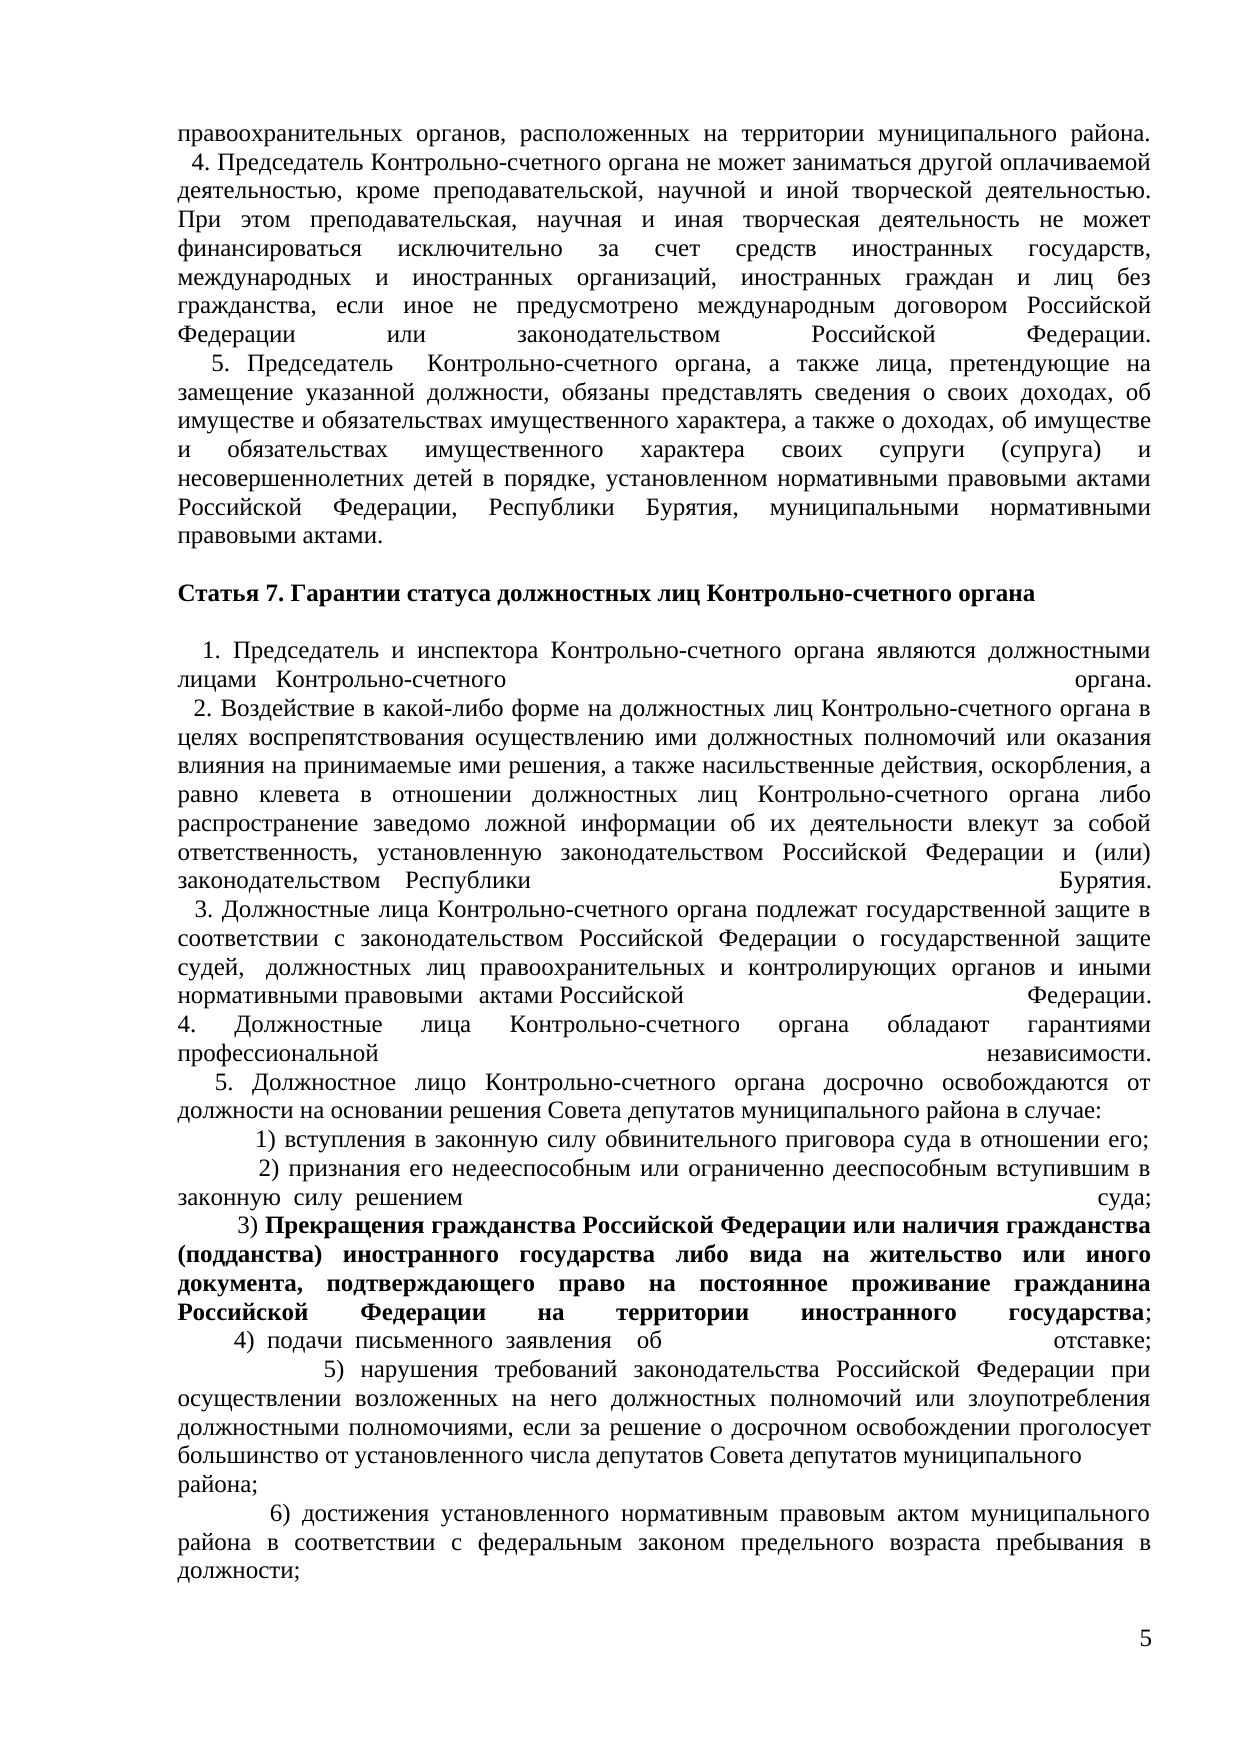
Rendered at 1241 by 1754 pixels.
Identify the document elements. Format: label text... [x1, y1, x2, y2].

text 1) вступления в законную силу обвинительного приговора суда в отношении его; 2) признания его недееспособным или ограниченно дееспособным вступившим в законную силу решением суда; 3) Прекращения гражданства Российской Федерации или наличия гражданства (подданства) иностранного государства либо вида на жительство или иного документа, подтверждающего право на постоянное проживание гражданина Российской Федерации на территории иностранного государства; 4) подачи письменного заявления об отставке; 5) нарушения требований законодательства Российской Федерации при осуществлении возложенных на него должностных полномочий или злоупотребления должностными полномочиями, если за решение о досрочном освобождении проголосует большинство от установленного числа депутатов Совета депутатов муниципального района; 6) достижения установленного нормативным правовым актом муниципального района в соответствии с федеральным законом предельного возраста пребывания в должности; [177, 1124, 1152, 1584]
text Статья 7. Гарантии статуса должностных лиц Контрольно-счетного органа [177, 578, 1152, 607]
text 1. Председатель и инспектора Контрольно-счетного органа являются должностными лицами Контрольно-счетного органа. 2. Воздействие в какой-либо форме на должностных лиц Контрольно-счетного органа в целях воспрепятствования осуществлению ими должностных полномочий или оказания влияния на принимаемые ими решения, а также насильственные действия, оскорбления, а равно клевета в отношении должностных лиц Контрольно-счетного органа либо распространение заведомо ложной информации об их деятельности влекут за собой ответственность, установленную законодательством Российской Федерации и (или) законодательством Республики Бурятия. 3. Должностные лица Контрольно-счетного органа подлежат государственной защите в соответствии с законодательством Российской Федерации о государственной защите судей, должностных лиц правоохранительных и контролирующих органов и иными нормативными правовыми актами Российской Федерации. 4. Должностные лица Контрольно-счетного органа обладают гарантиями профессиональной независимости. 5. Должностное лицо Контрольно-счетного органа досрочно освобождаются от должности на основании решения Совета депутатов муниципального района в случае: [177, 607, 1152, 1124]
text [177, 118, 1152, 549]
